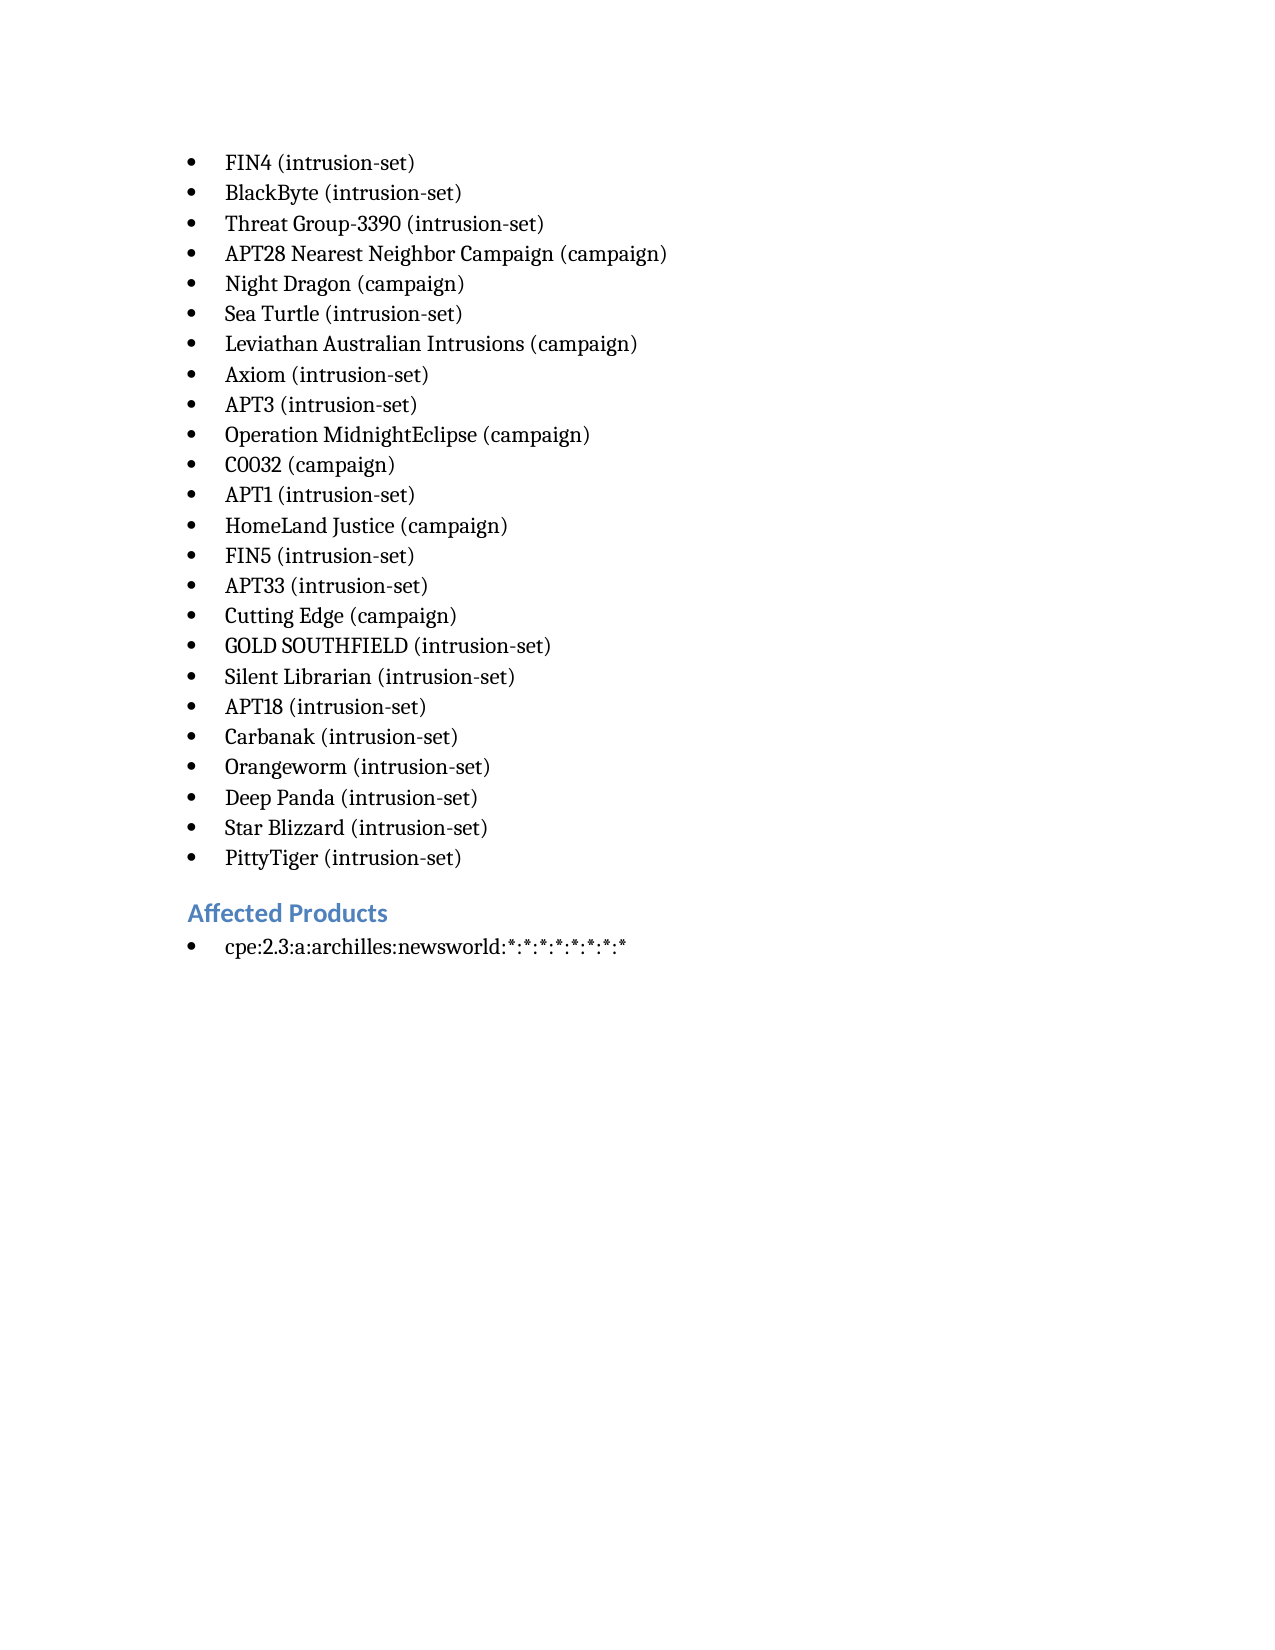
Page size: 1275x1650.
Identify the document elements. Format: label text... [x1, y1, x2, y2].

list Carbanak (intrusion-set) [187, 724, 1087, 750]
list C0032 (campaign) [187, 452, 1087, 478]
list APT1 (intrusion-set) [187, 482, 1087, 509]
list APT18 (intrusion-set) [187, 694, 1087, 720]
list Star Blizzard (intrusion-set) [187, 814, 1087, 841]
list Silent Librarian (intrusion-set) [187, 663, 1087, 690]
list APT28 Nearest Neighbor Campaign (campaign) [187, 241, 1087, 267]
list FIN5 (intrusion-set) [187, 543, 1087, 569]
list Threat Group-3390 (intrusion-set) [187, 210, 1087, 237]
list APT33 (intrusion-set) [187, 573, 1087, 599]
list GOLD SOUTHFIELD (intrusion-set) [187, 633, 1087, 660]
list APT3 (intrusion-set) [187, 392, 1087, 418]
list cpe:2.3:a:archilles:newsworld:*:*:*:*:*:*:*:* [187, 934, 1087, 960]
list PittyTiger (intrusion-set) [187, 845, 1087, 871]
list Cutting Edge (campaign) [187, 603, 1087, 629]
list Sea Turtle (intrusion-set) [187, 301, 1087, 327]
subtitle Affected Products [187, 896, 1087, 929]
list Night Dragon (campaign) [187, 271, 1087, 297]
list HomeLand Justice (campaign) [187, 512, 1087, 539]
list Operation MidnightEclipse (campaign) [187, 422, 1087, 448]
list Leviathan Australian Intrusions (campaign) [187, 331, 1087, 358]
list Axiom (intrusion-set) [187, 361, 1087, 388]
list BlackByte (intrusion-set) [187, 180, 1087, 207]
list Deep Panda (intrusion-set) [187, 784, 1087, 811]
list FIN4 (intrusion-set) [187, 150, 1087, 176]
list Orangeworm (intrusion-set) [187, 754, 1087, 781]
